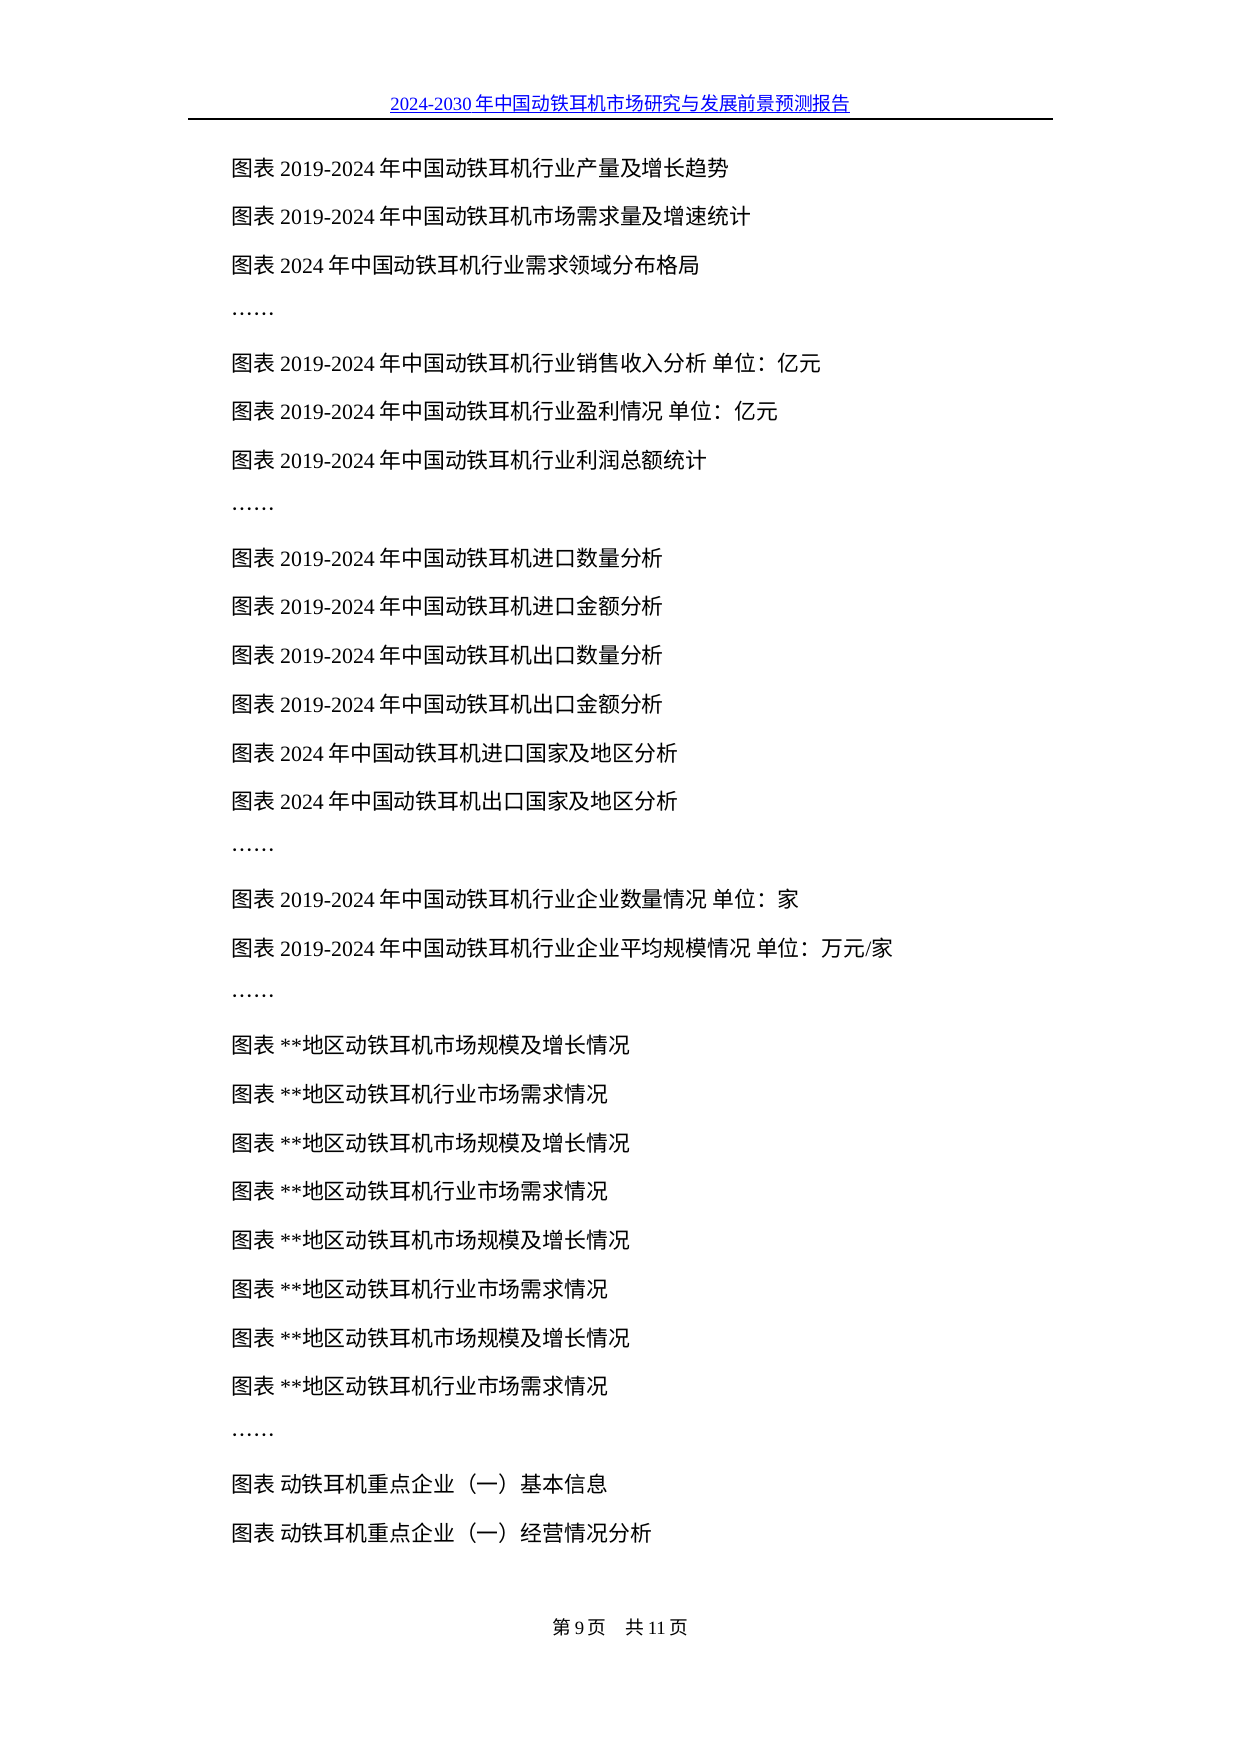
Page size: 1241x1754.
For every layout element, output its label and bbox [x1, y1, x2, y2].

text [187, 150, 1053, 1548]
